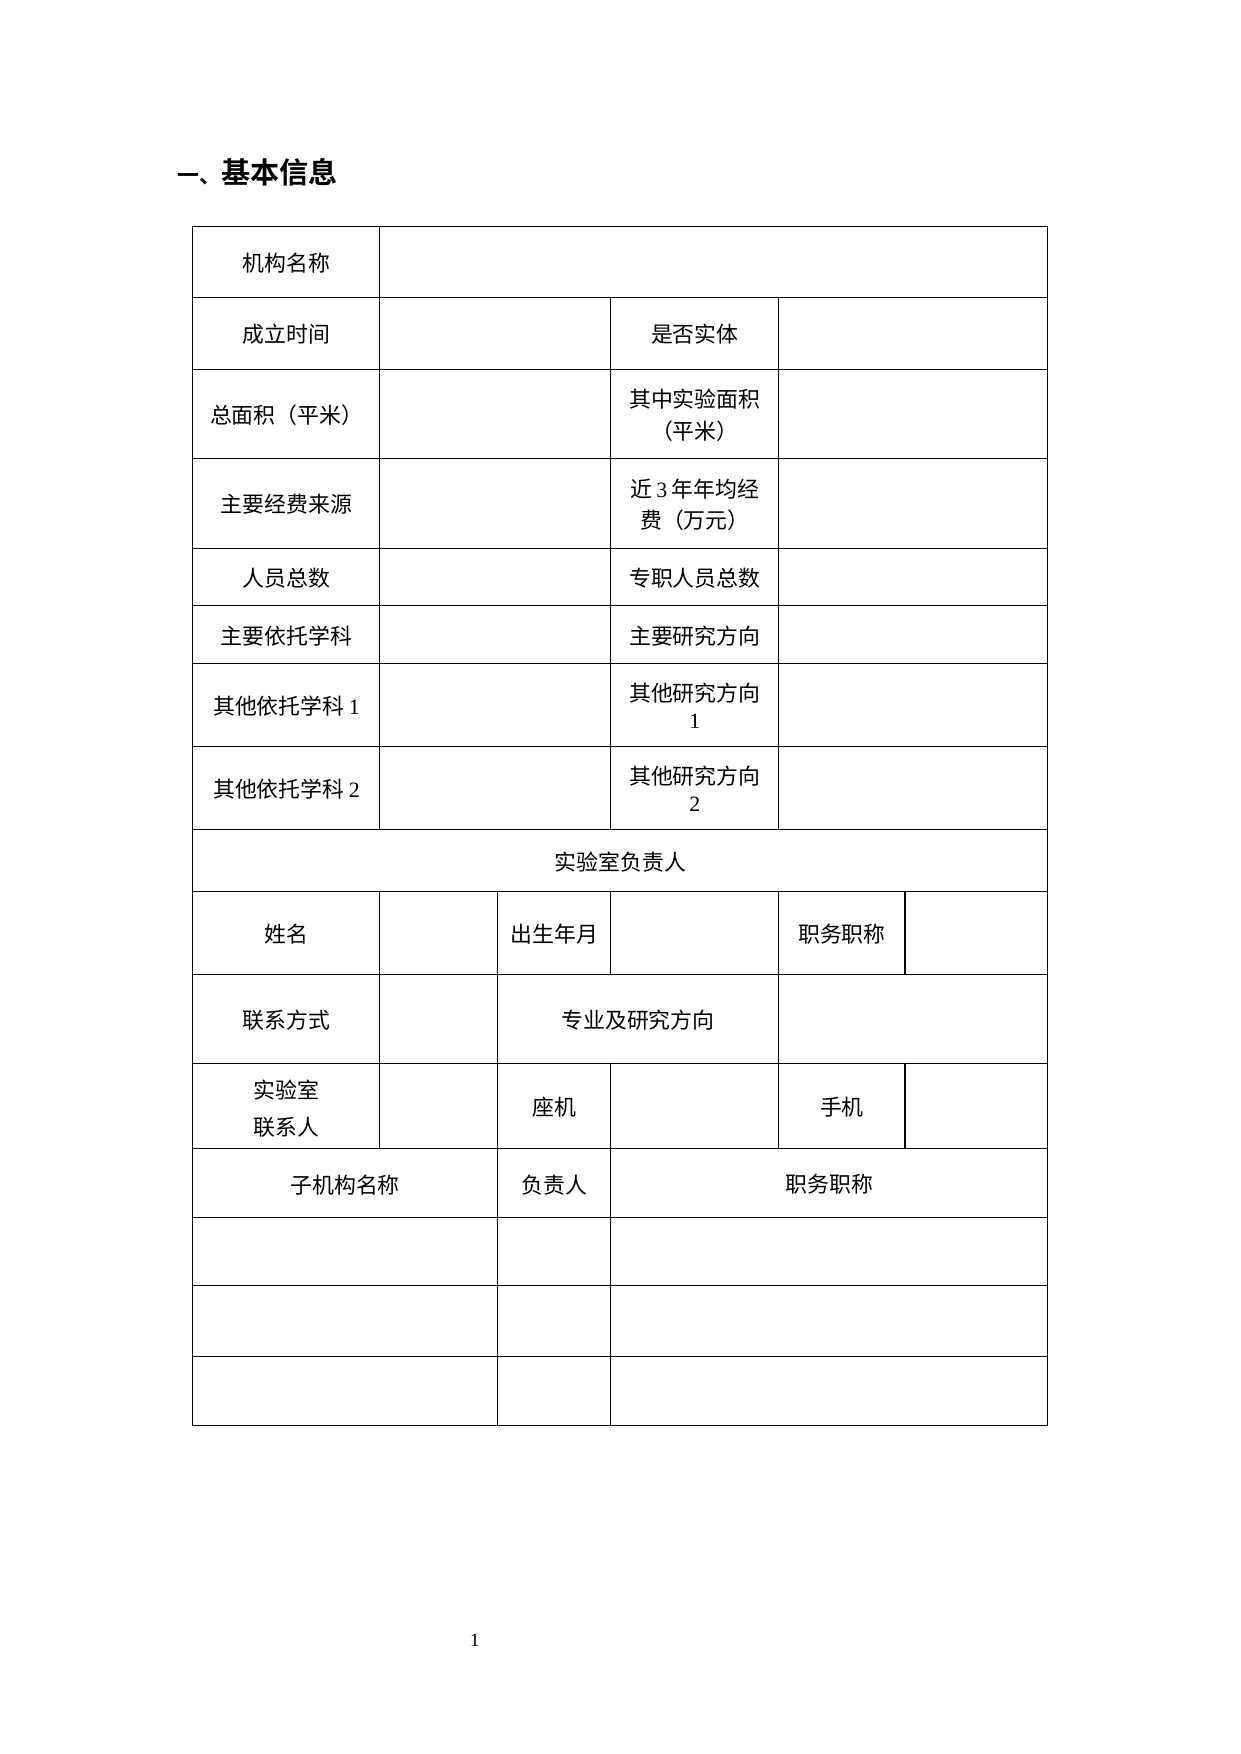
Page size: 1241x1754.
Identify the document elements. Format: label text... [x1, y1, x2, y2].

table_cell [193, 1357, 497, 1424]
table_header [380, 227, 1047, 297]
table_cell 近3年年均经费（万元） [611, 459, 778, 547]
table_cell [193, 1286, 497, 1356]
table_cell 专业及研究方向 [498, 975, 778, 1063]
table_cell 实验室 联系人 [193, 1064, 379, 1148]
table_cell 出生年月 [498, 892, 610, 974]
table_cell 成立时间 [193, 298, 379, 369]
table_cell 实验室负责人 [193, 830, 1047, 891]
table_cell [611, 1218, 1047, 1285]
table_cell 子机构名称 [193, 1149, 497, 1217]
table_cell 人员总数 [193, 549, 379, 605]
table_cell [779, 370, 1047, 458]
table_cell 是否实体 [611, 298, 778, 369]
table_header 机构名称 [193, 227, 379, 297]
table_cell [779, 298, 1047, 369]
table_cell [611, 1286, 1047, 1356]
table_cell [380, 459, 610, 547]
text 一、基本信息 [177, 150, 1063, 192]
table_cell 专职人员总数 [611, 549, 778, 605]
table_cell [779, 747, 1047, 829]
table_cell [611, 892, 778, 974]
table_cell [380, 606, 610, 663]
table_cell 手机 [779, 1064, 904, 1148]
table_cell [380, 298, 610, 369]
table_cell [380, 1064, 497, 1148]
table_cell [193, 1218, 497, 1285]
table_cell 主要依托学科 [193, 606, 379, 663]
table_cell 其他研究方向2 [611, 747, 778, 829]
table_cell 其他研究方向1 [611, 664, 778, 746]
table_cell [779, 459, 1047, 547]
table_cell 联系方式 [193, 975, 379, 1063]
table_cell [906, 1064, 1047, 1148]
table_cell 主要经费来源 [193, 459, 379, 547]
table_cell 姓名 [193, 892, 379, 974]
table_cell [611, 1357, 1047, 1424]
table_cell 总面积（平米） [193, 370, 379, 458]
table_cell [779, 549, 1047, 605]
table_cell [380, 975, 497, 1063]
table_cell 职务职称 [611, 1149, 1047, 1217]
table_cell 其他依托学科1 [193, 664, 379, 746]
table_cell [611, 1064, 778, 1148]
table_cell [498, 1357, 610, 1424]
table_cell [779, 664, 1047, 746]
table_cell 职务职称 [779, 892, 904, 974]
table_cell [380, 892, 497, 974]
table_cell [498, 1218, 610, 1285]
table_cell 其中实验面积（平米） [611, 370, 778, 458]
table_cell [380, 747, 610, 829]
table_cell [906, 892, 1047, 974]
table_cell [380, 370, 610, 458]
table_cell 座机 [498, 1064, 610, 1148]
table_cell [380, 664, 610, 746]
table_cell [779, 975, 1047, 1063]
table_cell 负责人 [498, 1149, 610, 1217]
table_cell [498, 1286, 610, 1356]
table_cell [380, 549, 610, 605]
table_cell 其他依托学科2 [193, 747, 379, 829]
table_cell 主要研究方向 [611, 606, 778, 663]
table_cell [779, 606, 1047, 663]
